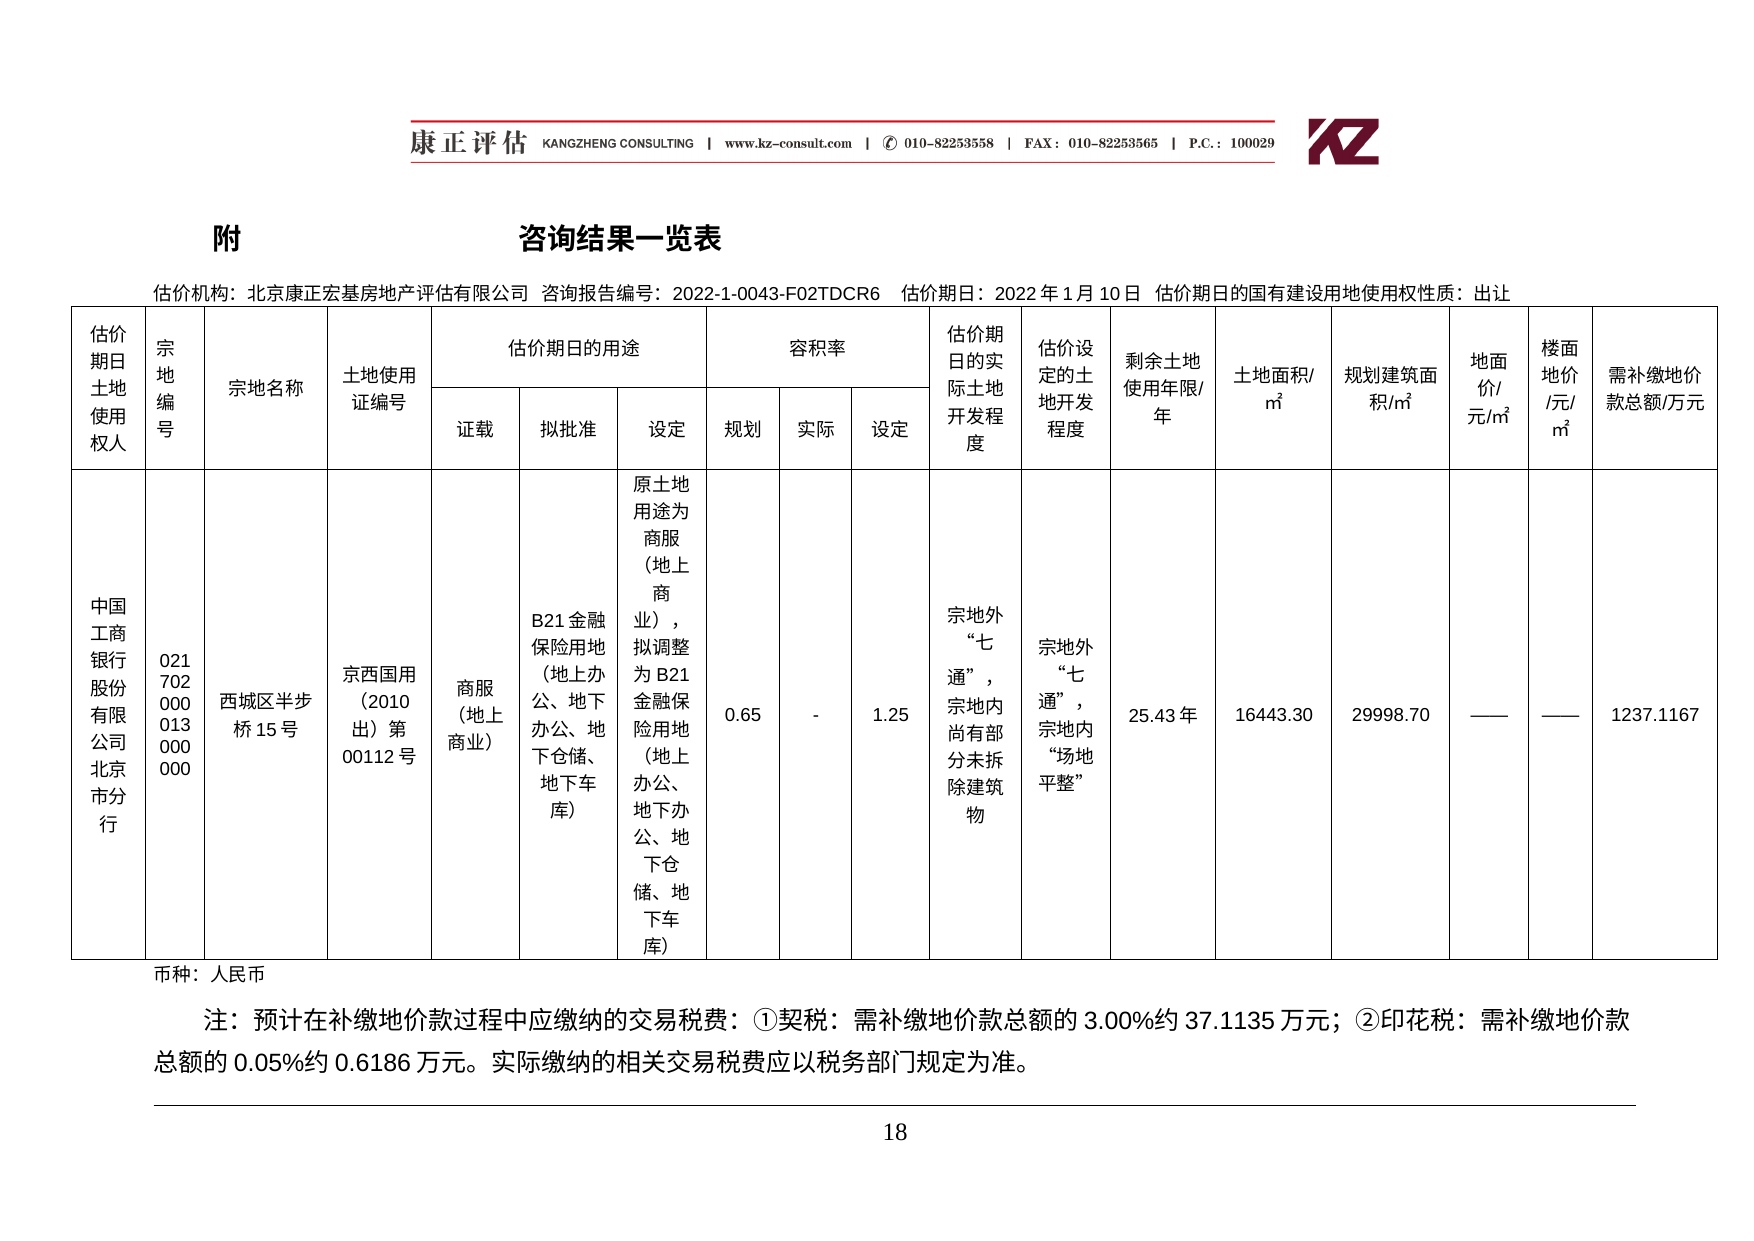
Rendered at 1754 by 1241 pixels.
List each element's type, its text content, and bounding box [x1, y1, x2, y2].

table_cell 1237.1167 [1593, 470, 1717, 959]
table_cell 京西国用（2010出）第00112号 [328, 470, 431, 959]
table_header 地面价/ 元/㎡ [1450, 307, 1528, 468]
table_cell 宗地外“七通”， 宗地内尚有部分未拆除建筑物 [930, 470, 1021, 959]
table_cell 25.43年 [1111, 470, 1215, 959]
table_cell —— [1529, 470, 1592, 959]
table_cell 实际 [780, 388, 851, 468]
table_header 宗地编号 [146, 307, 204, 468]
table_cell 原土地用途为商服（地上商业），拟调整为B21金融保险用地（地上办公、地下办公、地下仓储、地下车库） [618, 470, 706, 959]
table_header 土地使用证编号 [328, 307, 431, 468]
table_header 宗地名称 [205, 307, 327, 468]
table_header 估价期日的实际土地开发程度 [930, 307, 1021, 468]
table_cell B21金融保险用地（地上办公、地下办公、地下仓储、地下车库） [520, 470, 617, 959]
table_cell 021702000013000000 [146, 470, 204, 959]
table_cell 宗地外“七通”，宗地内“场地平整” [1022, 470, 1110, 959]
table_header 估价设定的土地开发程度 [1022, 307, 1110, 468]
table_header 估价期日土地使用权人 [72, 307, 145, 468]
table_cell 29998.70 [1332, 470, 1449, 959]
table_header 容积率 [707, 307, 929, 387]
table_cell 规划 [707, 388, 779, 468]
text 注：预计在补缴地价款过程中应缴纳的交易税费：①契税：需补缴地价款总额的3.00%约37.1135万元；②印花税：需补缴地价款总额的0.05%约0.6186万元。实际缴纳的相关交易税费应以税务部门规定为准。 [153, 1001, 1636, 1078]
table_cell 拟批准 [520, 388, 617, 468]
text 估价机构：北京康正宏基房地产评估有限公司 咨询报告编号：2022-1-0043-F02TDCR6 估价期日：2022年1月10日 估价期日的国有建设用地使用权性质：出让 [153, 279, 1636, 306]
table_cell 商服（地上商业） [432, 470, 519, 959]
picture [410, 118, 1379, 165]
text 币种：人民币 [153, 960, 1636, 987]
table_header 剩余土地使用年限/年 [1111, 307, 1215, 468]
table_cell 16443.30 [1216, 470, 1331, 959]
table_cell 中国工商银行股份有限公司北京市分行 [72, 470, 145, 959]
table_cell 证载 [432, 388, 519, 468]
text 附 咨询结果一览表 [153, 215, 1636, 258]
table_header 需补缴地价款总额/万元 [1593, 307, 1717, 468]
table_cell 0.65 [707, 470, 779, 959]
table_cell 设定 [852, 388, 929, 468]
table_header 楼面地价/元/㎡ [1529, 307, 1592, 468]
table_cell 西城区半步桥15号 [205, 470, 327, 959]
table_cell 设定 [618, 388, 706, 468]
table_cell —— [1450, 470, 1528, 959]
table_header 土地面积/㎡ [1216, 307, 1331, 468]
table_header 规划建筑面积/㎡ [1332, 307, 1449, 468]
table_cell 1.25 [852, 470, 929, 959]
table_cell - [780, 470, 851, 959]
table_header 估价期日的用途 [432, 307, 706, 387]
